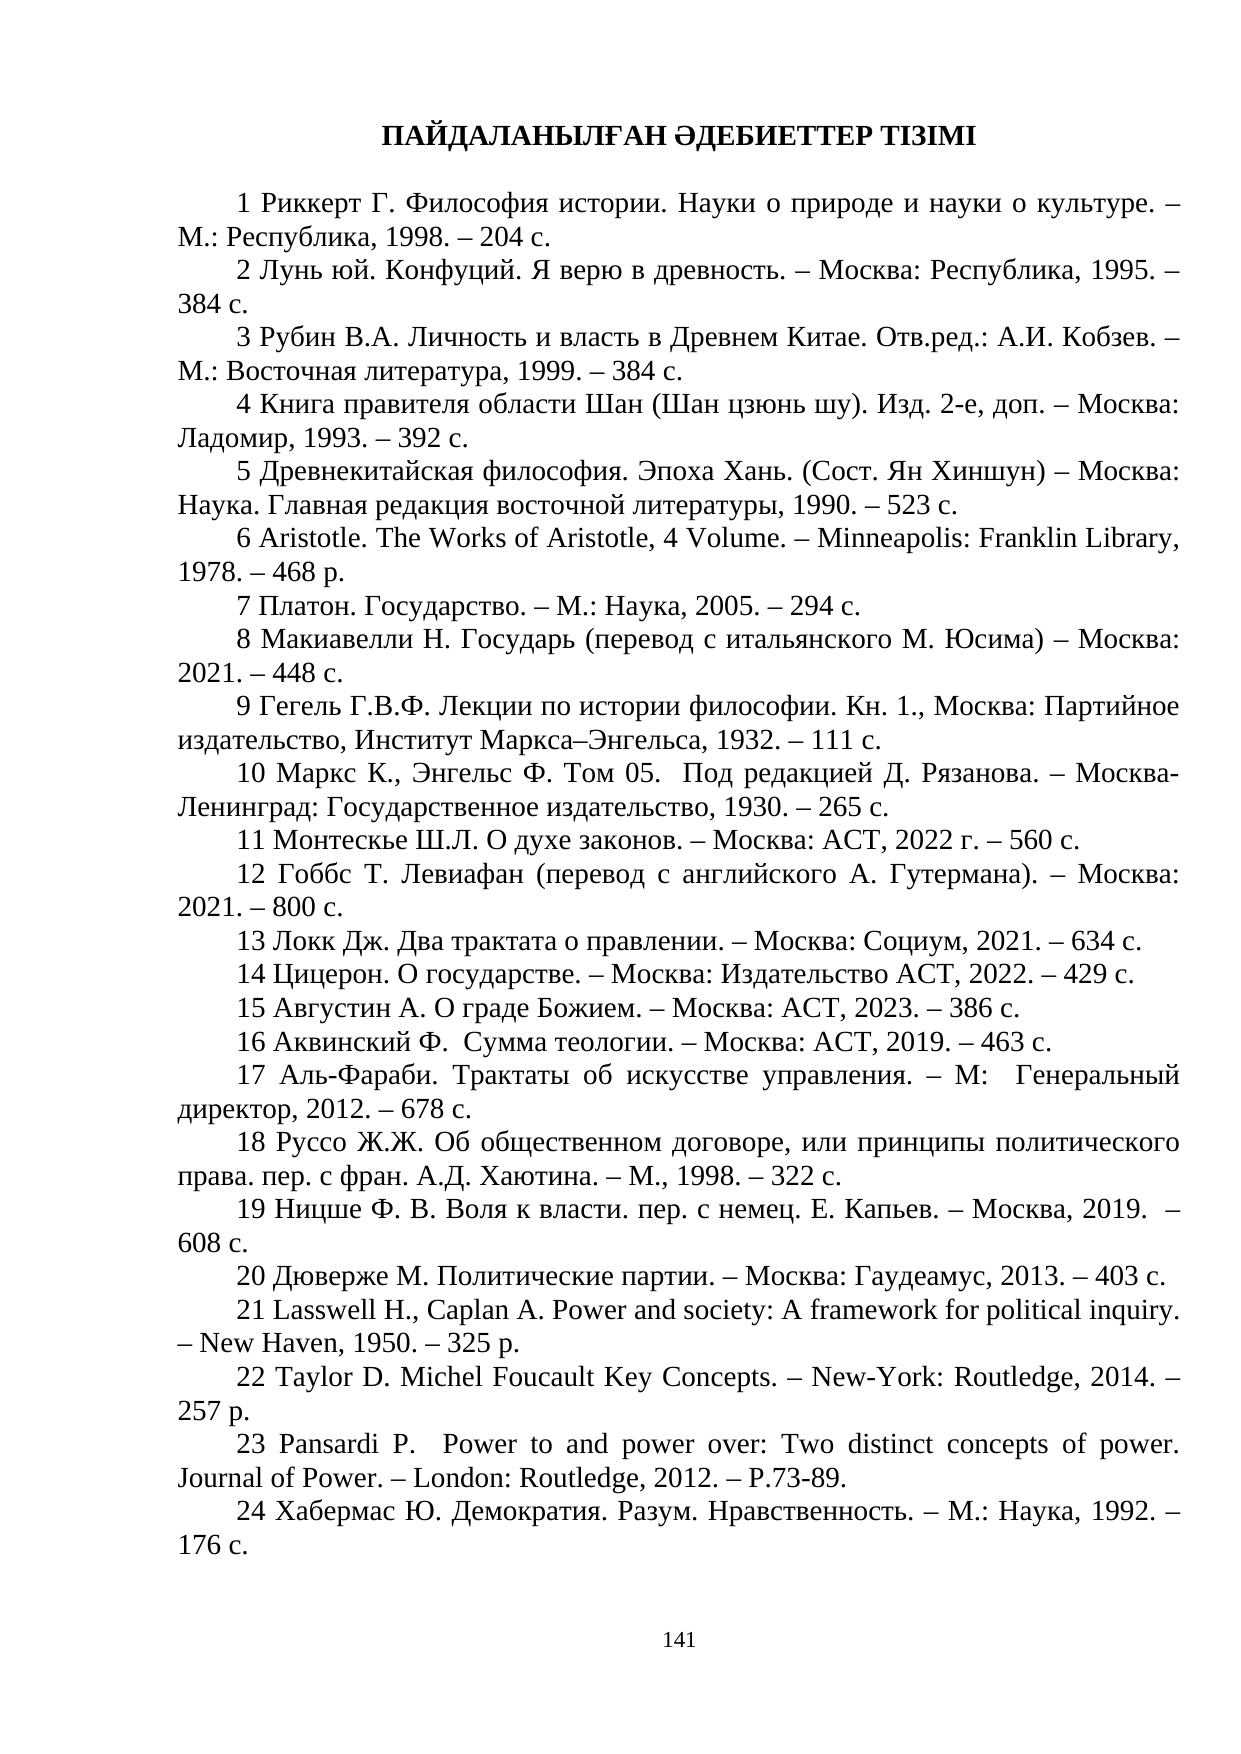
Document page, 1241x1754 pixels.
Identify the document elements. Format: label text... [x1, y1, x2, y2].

text 21 Lasswell H., Caplan A. Power and society: A framework for political inquiry. – New Haven, 1950. – 325 р. [177, 1292, 1181, 1359]
text 20 Дюверже М. Политические партии. – Москва: Гаудеамус, 2013. – 403 с. [177, 1258, 1181, 1292]
text 13 Локк Дж. Два трактата о правлении. – Москва: Социум, 2021. – 634 с. [177, 923, 1181, 957]
text 12 Гоббс Т. Левиафан (перевод с английского А. Гутермана). – Москва: 2021. – 800 с. [177, 856, 1181, 923]
text 14 Цицерон. О государстве. – Москва: Издательство АСТ, 2022. – 429 с. [177, 957, 1181, 990]
text 9 Гегель Г.В.Ф. Лекции по истории философии. Кн. 1., Москва: Партийное издательство, Институт Маркса–Энгельса, 1932. – 111 с. [177, 688, 1181, 755]
text 22 Taylor D. Michel Foucault Key Concepts. – New-York: Routledge, 2014. – 257 p. [177, 1359, 1181, 1426]
text 5 Древнекитайская философия. Эпоха Хань. (Сост. Ян Хиншун) – Москва: Наука. Главная редакция восточной литературы, 1990. – 523 с. [177, 453, 1181, 521]
text 10 Маркс К., Энгельс Ф. Том 05. Под редакцией Д. Рязанова. – Москва-Ленинград: Государственное издательство, 1930. – 265 с. [177, 755, 1181, 822]
text 7 Платон. Государство. – М.: Наука, 2005. – 294 с. [177, 588, 1181, 621]
text 16 Аквинский Ф. Сумма теологии. – Москва: АСТ, 2019. – 463 с. [177, 1024, 1181, 1057]
text 6 Aristotle. The Works of Aristotle, 4 Volume. – Minneapolis: Franklin Library, 1978. – 468 p. [177, 521, 1181, 588]
text 8 Макиавелли Н. Государь (перевод с итальянского М. Юсима) – Москва: 2021. – 448 с. [177, 621, 1181, 688]
text 3 Рубин В.А. Личность и власть в Древнем Китае. Отв.ред.: А.И. Кобзев. – М.: Восточная литература, 1999. – 384 с. [177, 319, 1181, 386]
text ПАЙДАЛАНЫЛҒАН ӘДЕБИЕТТЕР ТІЗІМІ [177, 118, 1181, 152]
text 24 Хабермас Ю. Демократия. Разум. Нравственность. – М.: Наука, 1992. – 176 с. [177, 1493, 1181, 1560]
text 18 Руссо Ж.Ж. Об общественном договоре, или принципы политического права. пер. с фран. А.Д. Хаютина. – М., 1998. – 322 с. [177, 1124, 1181, 1191]
text 15 Августин А. О граде Божием. – Москва: АСТ, 2023. – 386 с. [177, 990, 1181, 1024]
text 17 Аль-Фараби. Трактаты об искусстве управления. – М: Генеральный директор, 2012. – 678 с. [177, 1057, 1181, 1124]
text 2 Лунь юй. Конфуций. Я верю в древность. – Москва: Республика, 1995. – 384 с. [177, 252, 1181, 319]
text 4 Книга правителя области Шан (Шан цзюнь шу). Изд. 2-е, доп. – Москва: Ладомир, 1993. – 392 с. [177, 386, 1181, 453]
text 11 Монтескье Ш.Л. О духе законов. – Москва: АСТ, 2022 г. – 560 с. [177, 822, 1181, 856]
text 23 Pansardi P. Power to and power over: Two distinct concepts of power. Journal of Power. – London: Routledge, 2012. – P.73-89. [177, 1426, 1181, 1493]
text 19 Ницше Ф. В. Воля к власти. пер. с немец. Е. Капьев. – Москва, 2019. – 608 с. [177, 1191, 1181, 1258]
text 1 Риккерт Г. Философия истории. Науки о природе и науки о культуре. –М.: Республика, 1998. – 204 c. [177, 185, 1181, 252]
